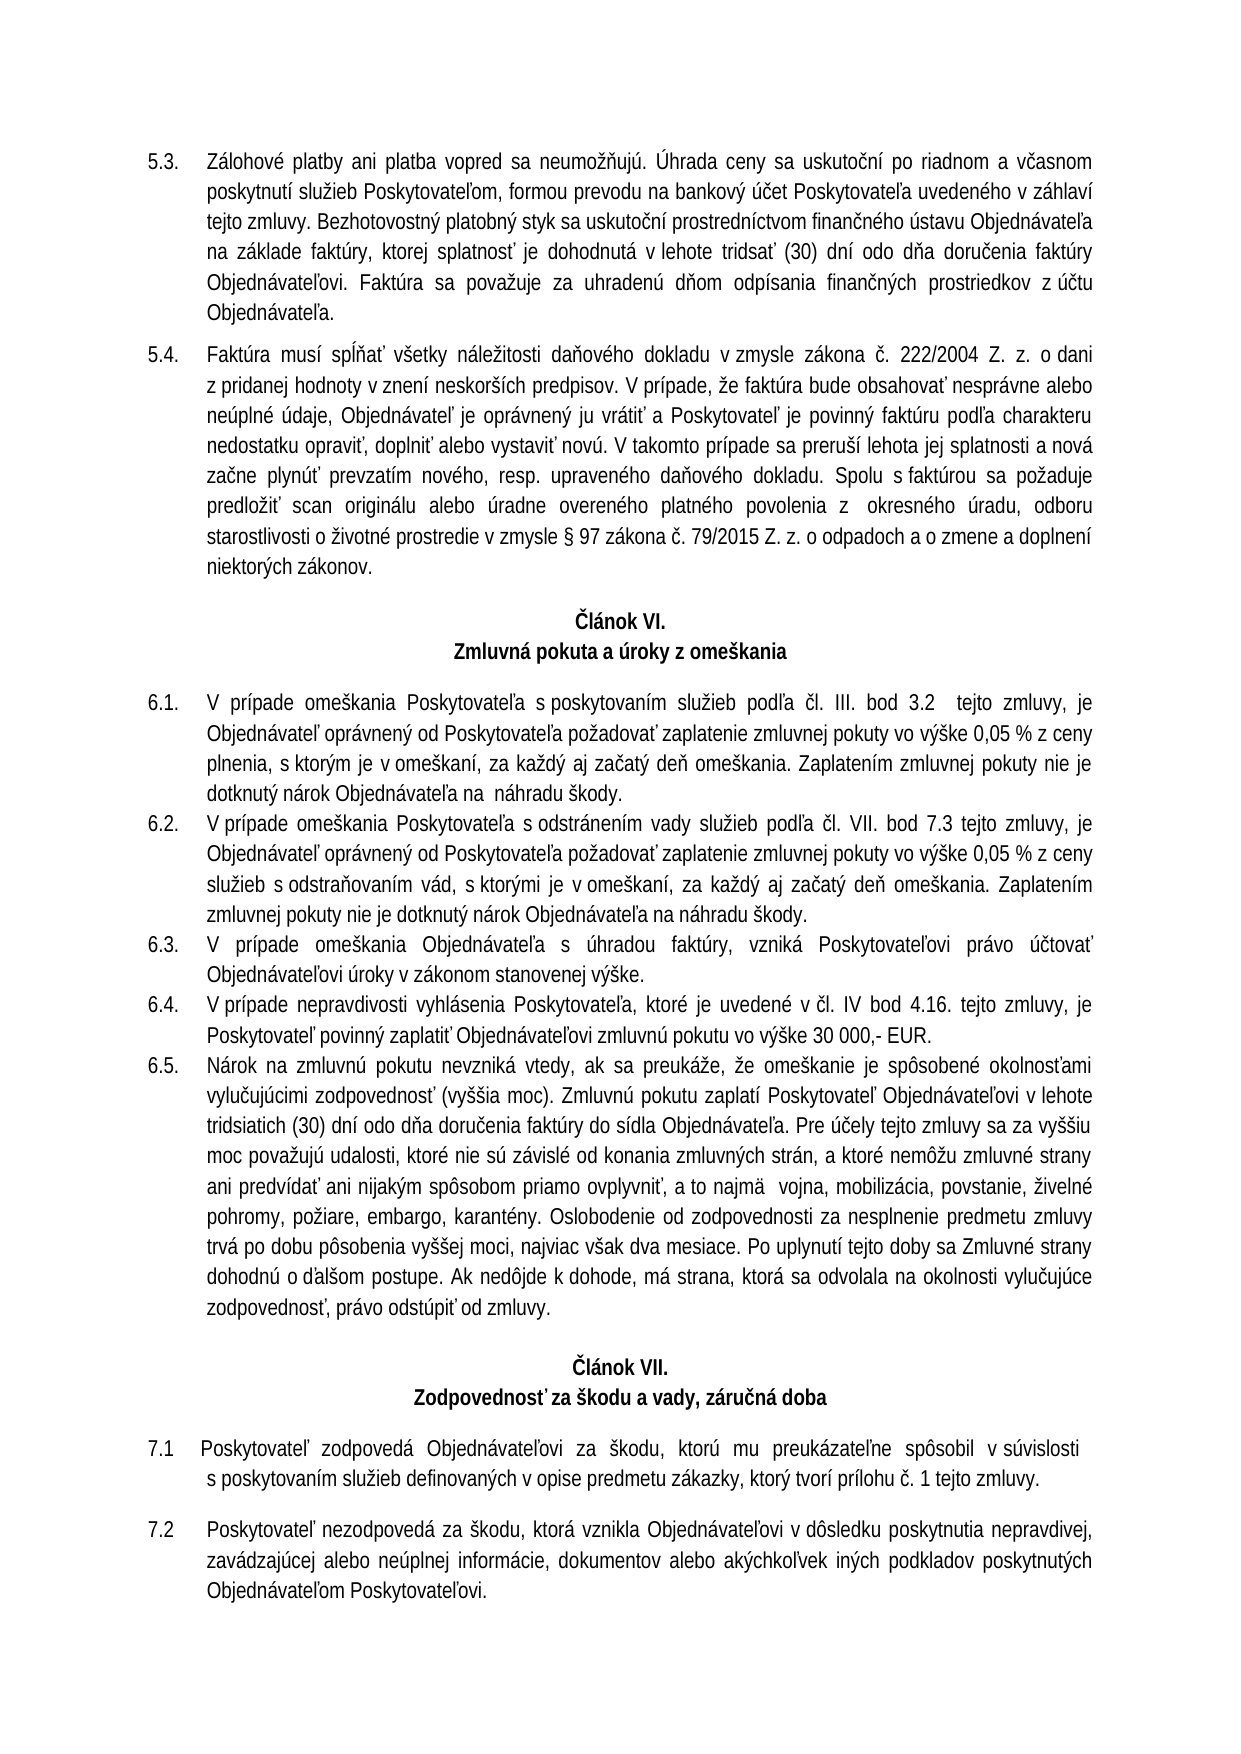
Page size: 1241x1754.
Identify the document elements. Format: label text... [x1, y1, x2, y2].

list Nárok na zmluvnú pokutu nevzniká vtedy, ak sa preukáže, že omeškanie je spôsobené okolnosťami vylučujúcimi zodpovednosť (vyššia moc). Zmluvnú pokutu zaplatí Poskytovateľ Objednávateľovi v lehote tridsiatich (30) dní odo dňa doručenia faktúry do sídla Objednávateľa. Pre účely tejto zmluvy sa za vyššiu moc považujú udalosti, ktoré nie sú závislé od konania zmluvných strán, a ktoré nemôžu zmluvné strany ani predvídať ani nijakým spôsobom priamo ovplyvniť, a to najmä vojna, mobilizácia, povstanie, živelné pohromy, požiare, embargo, karantény. Oslobodenie od zodpovednosti za nesplnenie predmetu zmluvy trvá po dobu pôsobenia vyššej moci, najviac však dva mesiace. Po uplynutí tejto doby sa Zmluvné strany dohodnú o ďalšom postupe. Ak nedôjde k dohode, má strana, ktorá sa odvolala na okolnosti vylučujúce zodpovednosť, právo odstúpiť od zmluvy. [148, 1052, 1093, 1320]
list Zálohové platby ani platba vopred sa neumožňujú. Úhrada ceny sa uskutoční po riadnom a včasnom poskytnutí služieb Poskytovateľom, formou prevodu na bankový účet Poskytovateľa uvedeného v záhlaví tejto zmluvy. Bezhotovostný platobný styk sa uskutoční prostredníctvom finančného ústavu Objednávateľa na základe faktúry, ktorej splatnosť je dohodnutá v lehote tridsať (30) dní odo dňa doručenia faktúry Objednávateľovi. Faktúra sa považuje za uhradenú dňom odpísania finančných prostriedkov z účtu Objednávateľa. [148, 148, 1093, 325]
text Článok VII. [148, 1354, 1093, 1380]
text Zmluvná pokuta a úroky z omeškania [148, 638, 1093, 664]
text Zodpovednosť za škodu a vady, záručná doba [148, 1384, 1093, 1410]
list V prípade omeškania Objednávateľa s úhradou faktúry, vzniká Poskytovateľovi právo účtovať Objednávateľovi úroky v zákonom stanovenej výške. [148, 931, 1093, 987]
list Faktúra musí spĺňať všetky náležitosti daňového dokladu v zmysle zákona č. 222/2004 Z. z. o dani z pridanej hodnoty v znení neskorších predpisov. V prípade, že faktúra bude obsahovať nesprávne alebo neúplné údaje, Objednávateľ je oprávnený ju vrátiť a Poskytovateľ je povinný faktúru podľa charakteru nedostatku opraviť, doplniť alebo vystaviť novú. V takomto prípade sa preruší lehota jej splatnosti a nová začne plynúť prevzatím nového, resp. upraveného daňového dokladu. Spolu s faktúrou sa požaduje predložiť scan originálu alebo úradne overeného platného povolenia z okresného úradu, odboru starostlivosti o životné prostredie v zmysle § 97 zákona č. 79/2015 Z. z. o odpadoch a o zmene a doplnení niektorých zákonov. [148, 341, 1093, 579]
text 7.2 Poskytovateľ nezodpovedá za škodu, ktorá vznikla Objednávateľovi v dôsledku poskytnutia nepravdivej, zavádzajúcej alebo neúplnej informácie, dokumentov alebo akýchkoľvek iných podkladov poskytnutých Objednávateľom Poskytovateľovi. [148, 1516, 1093, 1603]
text 7.1 Poskytovateľ zodpovedá Objednávateľovi za škodu, ktorú mu preukázateľne spôsobil v súvislosti s poskytovaním služieb definovaných v opise predmetu zákazky, ktorý tvorí prílohu č. 1 tejto zmluvy. [148, 1435, 1093, 1492]
list V prípade nepravdivosti vyhlásenia Poskytovateľa, ktoré je uvedené v čl. IV bod 4.16. tejto zmluvy, je Poskytovateľ povinný zaplatiť Objednávateľovi zmluvnú pokutu vo výške 30 000,- EUR. [148, 991, 1093, 1048]
text Článok VI. [148, 608, 1093, 634]
list V prípade omeškania Poskytovateľa s poskytovaním služieb podľa čl. III. bod 3.2 tejto zmluvy, je Objednávateľ oprávnený od Poskytovateľa požadovať zaplatenie zmluvnej pokuty vo výške 0,05 % z ceny plnenia, s ktorým je v omeškaní, za každý aj začatý deň omeškania. Zaplatením zmluvnej pokuty nie je dotknutý nárok Objednávateľa na náhradu škody. [148, 689, 1093, 806]
list V prípade omeškania Poskytovateľa s odstránením vady služieb podľa čl. VII. bod 7.3 tejto zmluvy, je Objednávateľ oprávnený od Poskytovateľa požadovať zaplatenie zmluvnej pokuty vo výške 0,05 % z ceny služieb s odstraňovaním vád, s ktorými je v omeškaní, za každý aj začatý deň omeškania. Zaplatením zmluvnej pokuty nie je dotknutý nárok Objednávateľa na náhradu škody. [148, 810, 1093, 927]
